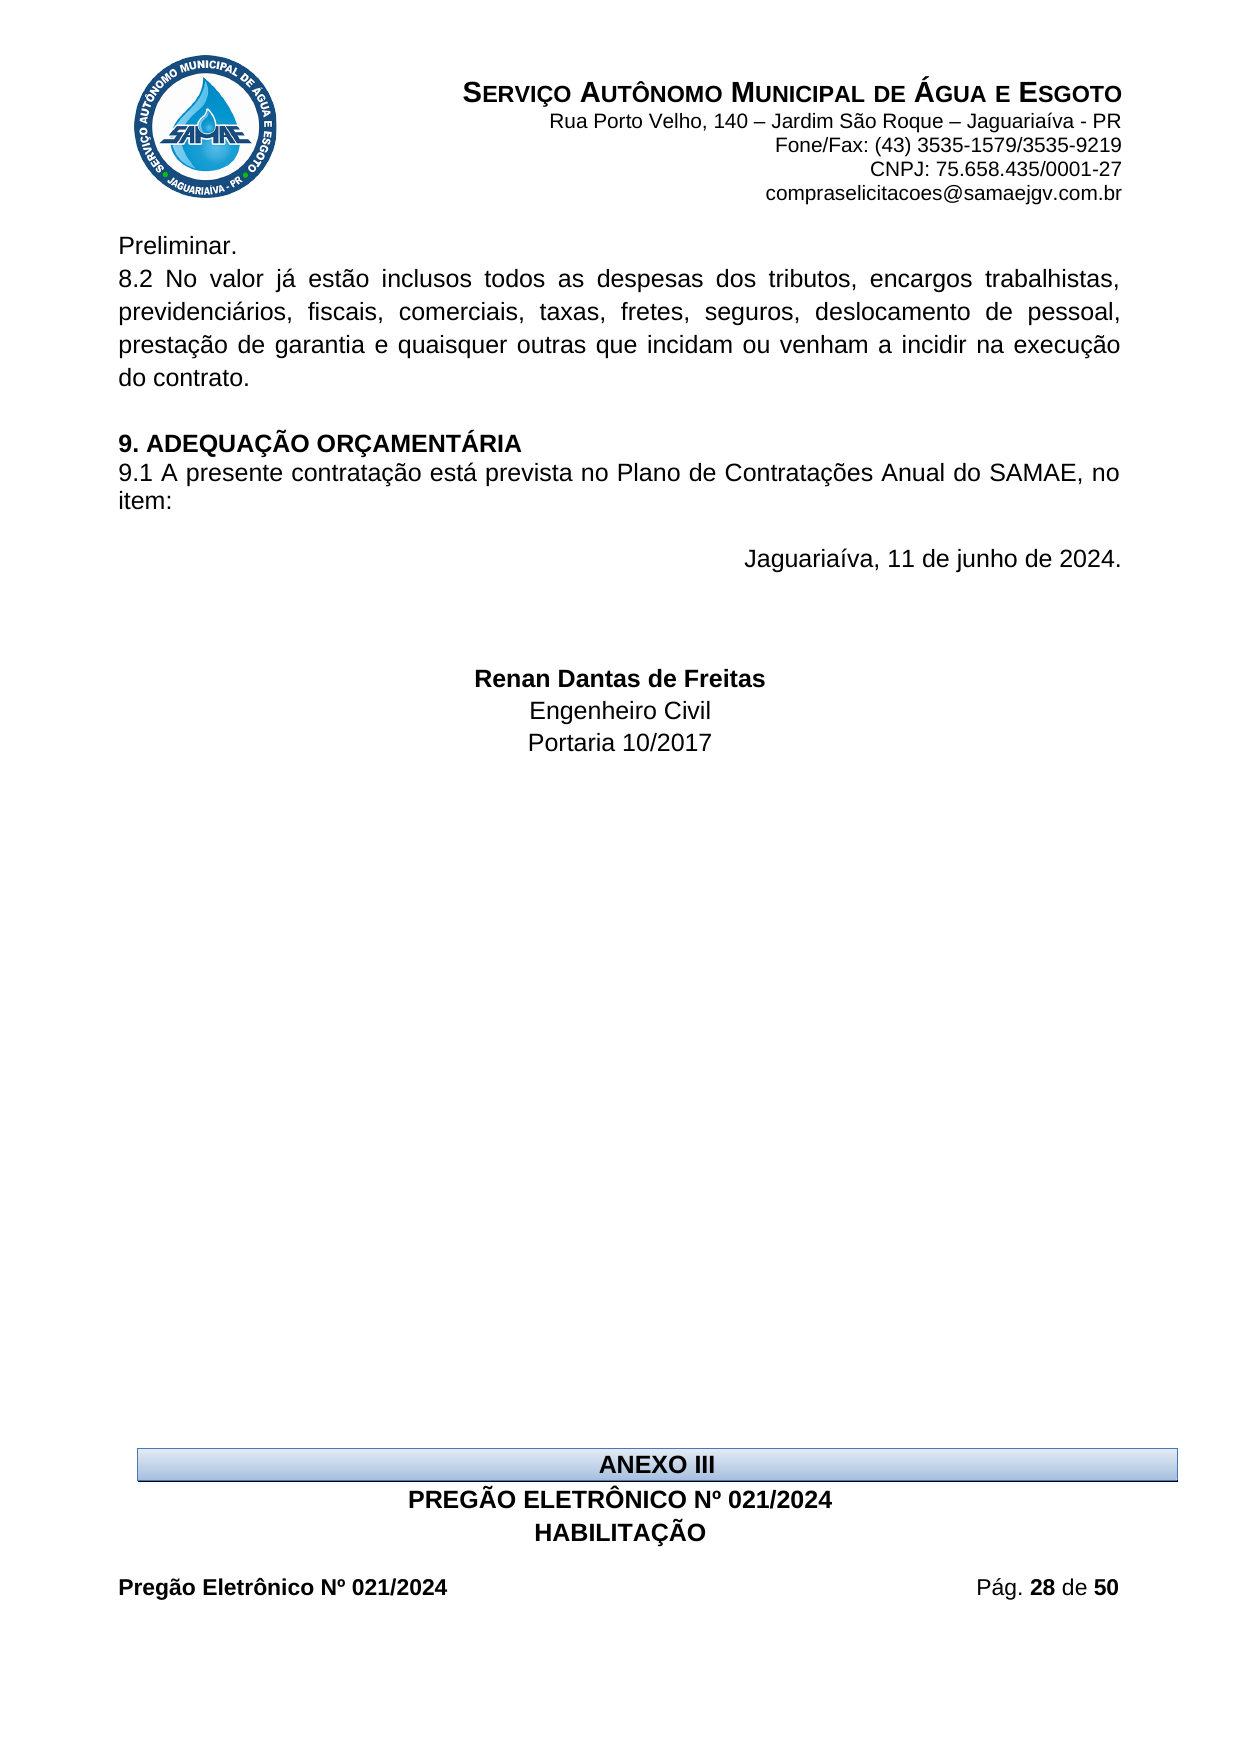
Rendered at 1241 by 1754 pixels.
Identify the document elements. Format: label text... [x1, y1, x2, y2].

text HABILITAÇÃO [118, 1518, 1122, 1547]
list 9.1 A presente contratação está prevista no Plano de Contratações Anual do SAMAE, no item: [118, 458, 1122, 515]
list 8.2 No valor já estão inclusos todos as despesas dos tributos, encargos trabalhistas, previdenciários, fiscais, comerciais, taxas, fretes, seguros, deslocamento de pessoal, prestação de garantia e quaisquer outras que incidam ou venham a incidir na execução do contrato. [118, 264, 1122, 392]
text Jaguariaíva, 11 de junho de 2024. [118, 544, 1122, 573]
list 9. ADEQUAÇÃO ORÇAMENTÁRIA [118, 429, 1122, 458]
text Engenheiro Civil [118, 696, 1122, 725]
text PREGÃO ELETRÔNICO Nº 021/2024 [118, 1485, 1122, 1514]
text Portaria 10/2017 [118, 728, 1122, 756]
text Renan Dantas de Freitas [118, 664, 1122, 693]
picture [134, 55, 277, 198]
